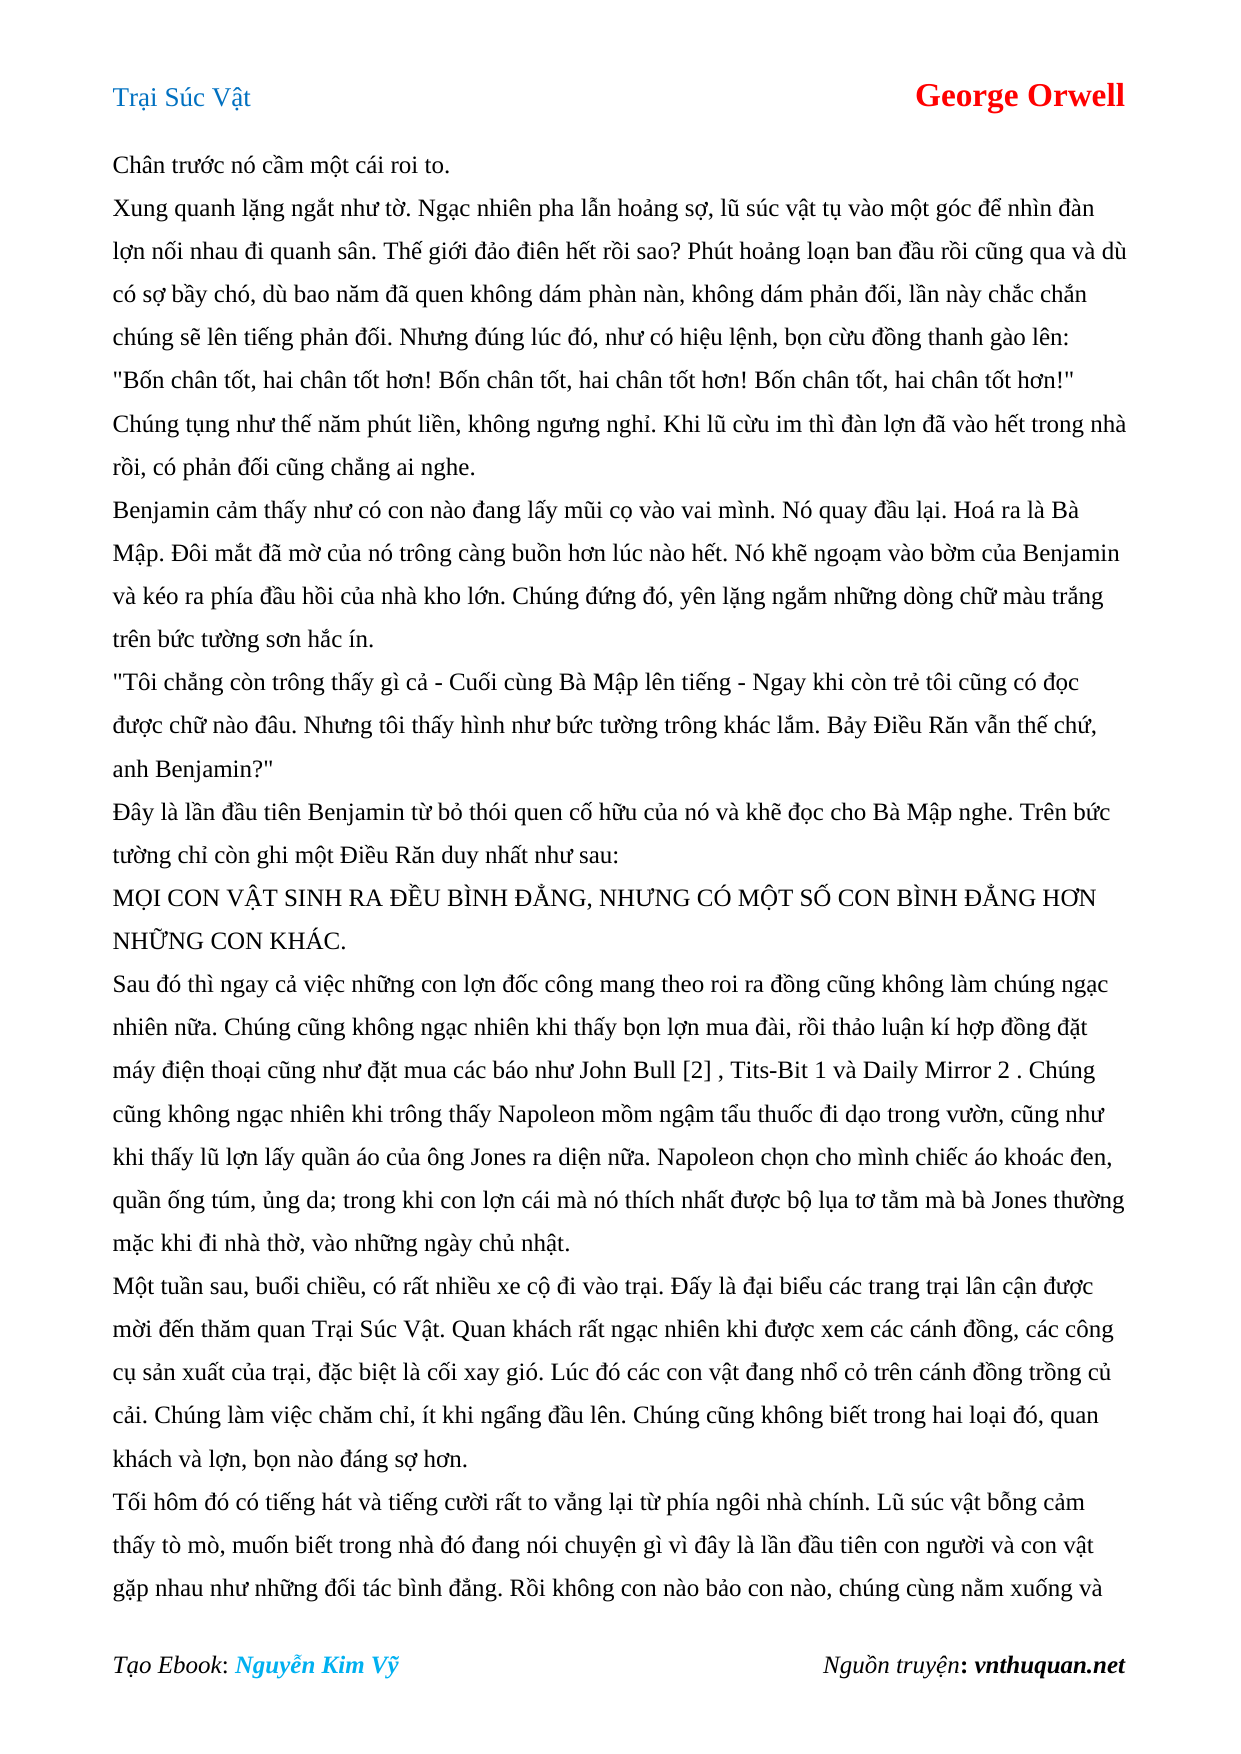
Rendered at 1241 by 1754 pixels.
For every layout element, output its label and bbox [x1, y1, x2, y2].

text [112, 150, 1128, 1602]
